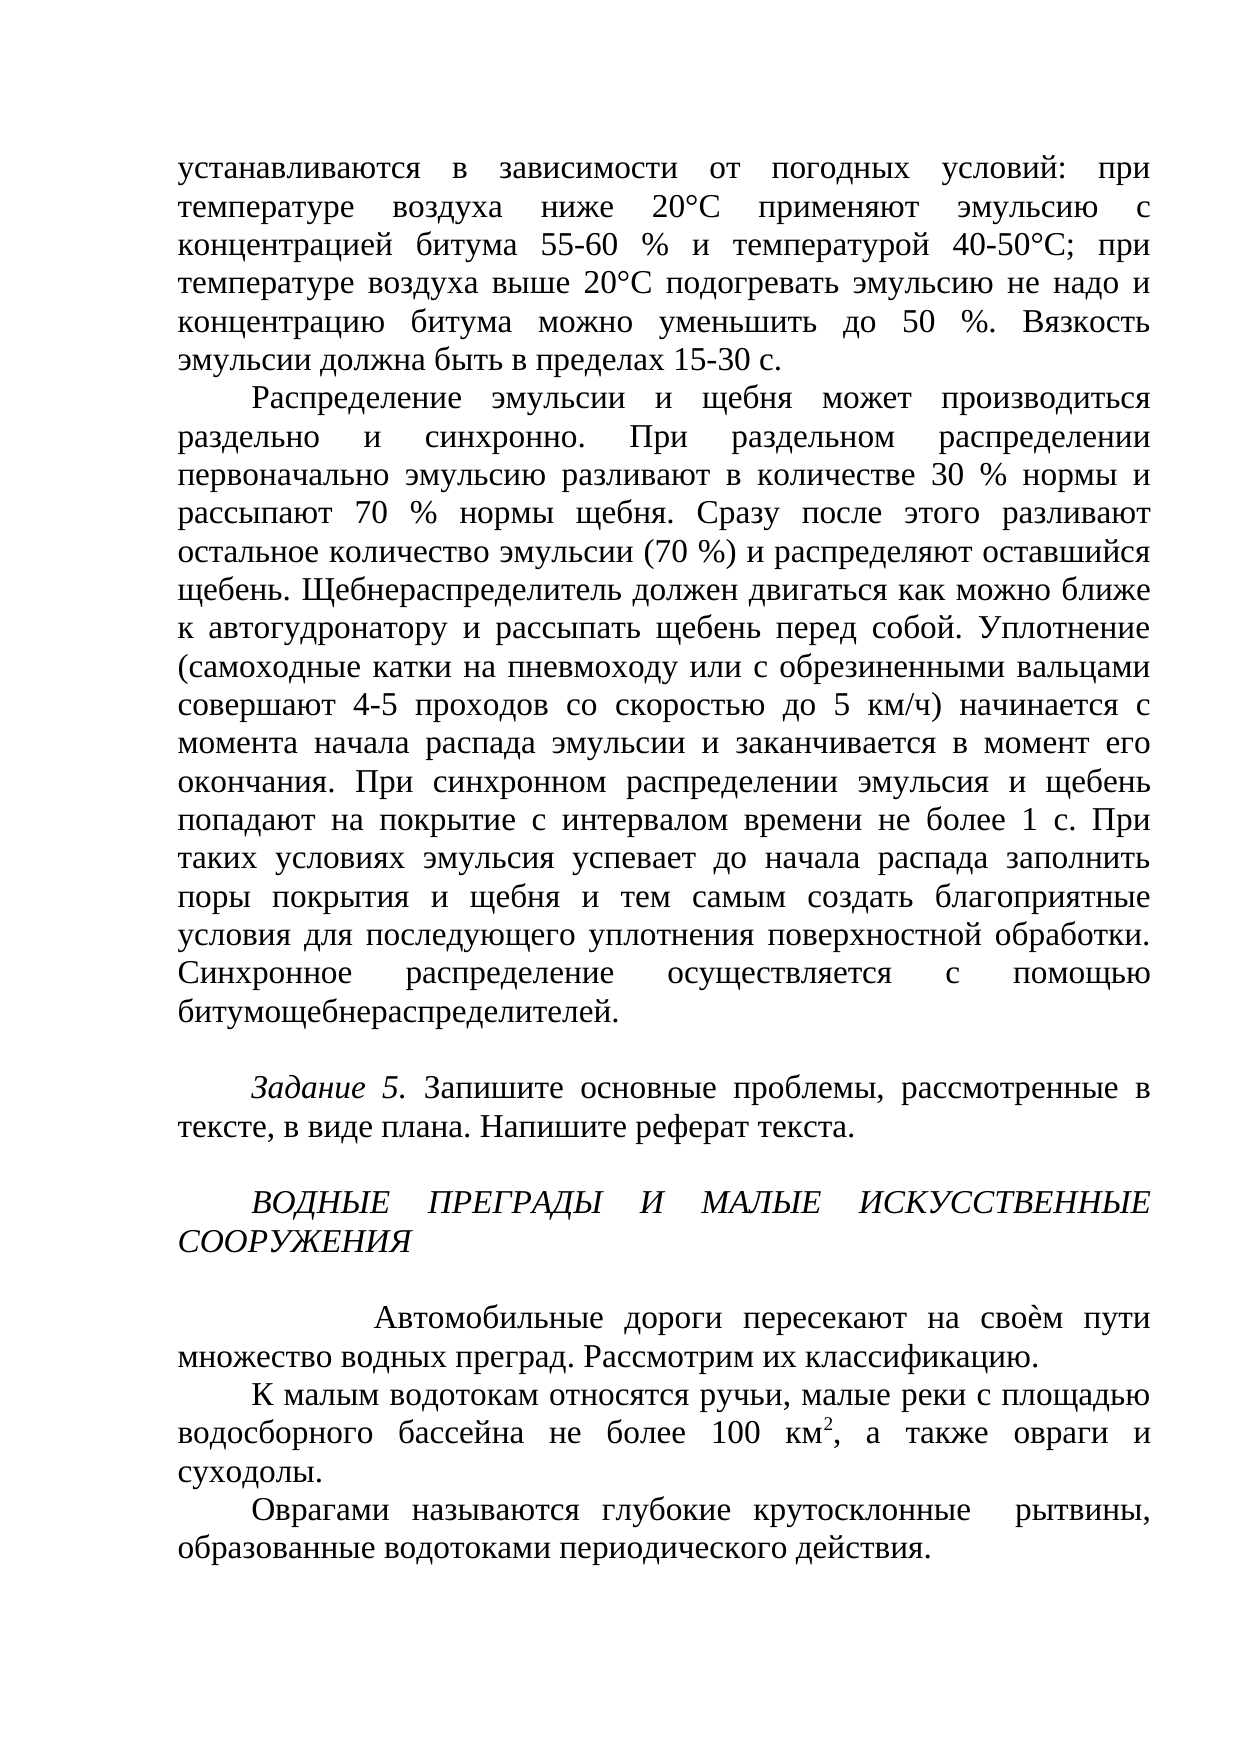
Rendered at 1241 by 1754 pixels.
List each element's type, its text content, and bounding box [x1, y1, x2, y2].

text Распределение эмульсии и щебня может производиться раздельно и синхронно. При раздельном распределении первоначально эмульсию разливают в количестве 30 % нормы и рассыпают 70 % нормы щебня. Сразу после этого разливают остальное количество эмульсии (70 %) и распределяют оставшийся щебень. Щебнераспределитель должен двигаться как можно ближе к автогудронатору и рассыпать щебень перед собой. Уплотнение (самоходные катки на пневмоходу или с обрезиненными вальцами совершают 4-5 проходов со скоростью до 5 км/ч) начинается с момента начала распада эмульсии и заканчивается в момент его окончания. При синхронном распределении эмульсия и щебень попадают на покрытие с интервалом времени не более 1 с. При таких условиях эмульсия успевает до начала распада заполнить поры покрытия и щебня и тем самым создать благоприятные условия для последующего уплотнения поверхностной обработки. Синхронное распределение осуществляется с помощью битумощебнераспределителей. [177, 378, 1152, 1029]
text Автомобильные дороги пересекают на своѐм пути множество водных преград. Рассмотрим их классификацию. [177, 1298, 1152, 1374]
text Задание 5. Запишите основные проблемы, рассмотренные в тексте, в виде плана. Напишите реферат текста. [177, 1068, 1152, 1144]
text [177, 148, 1152, 378]
text К малым водотокам относятся ручьи, малые реки с площадью водосборного бассейна не более 100 км2, а также овраги и суходолы. [177, 1374, 1152, 1489]
text Оврагами называются глубокие крутосклонные рытвины, образованные водотоками периодического действия. [177, 1489, 1152, 1566]
text ВОДНЫЕ ПРЕГРАДЫ И МАЛЫЕ ИСКУССТВЕННЫЕ СООРУЖЕНИЯ [177, 1183, 1152, 1259]
